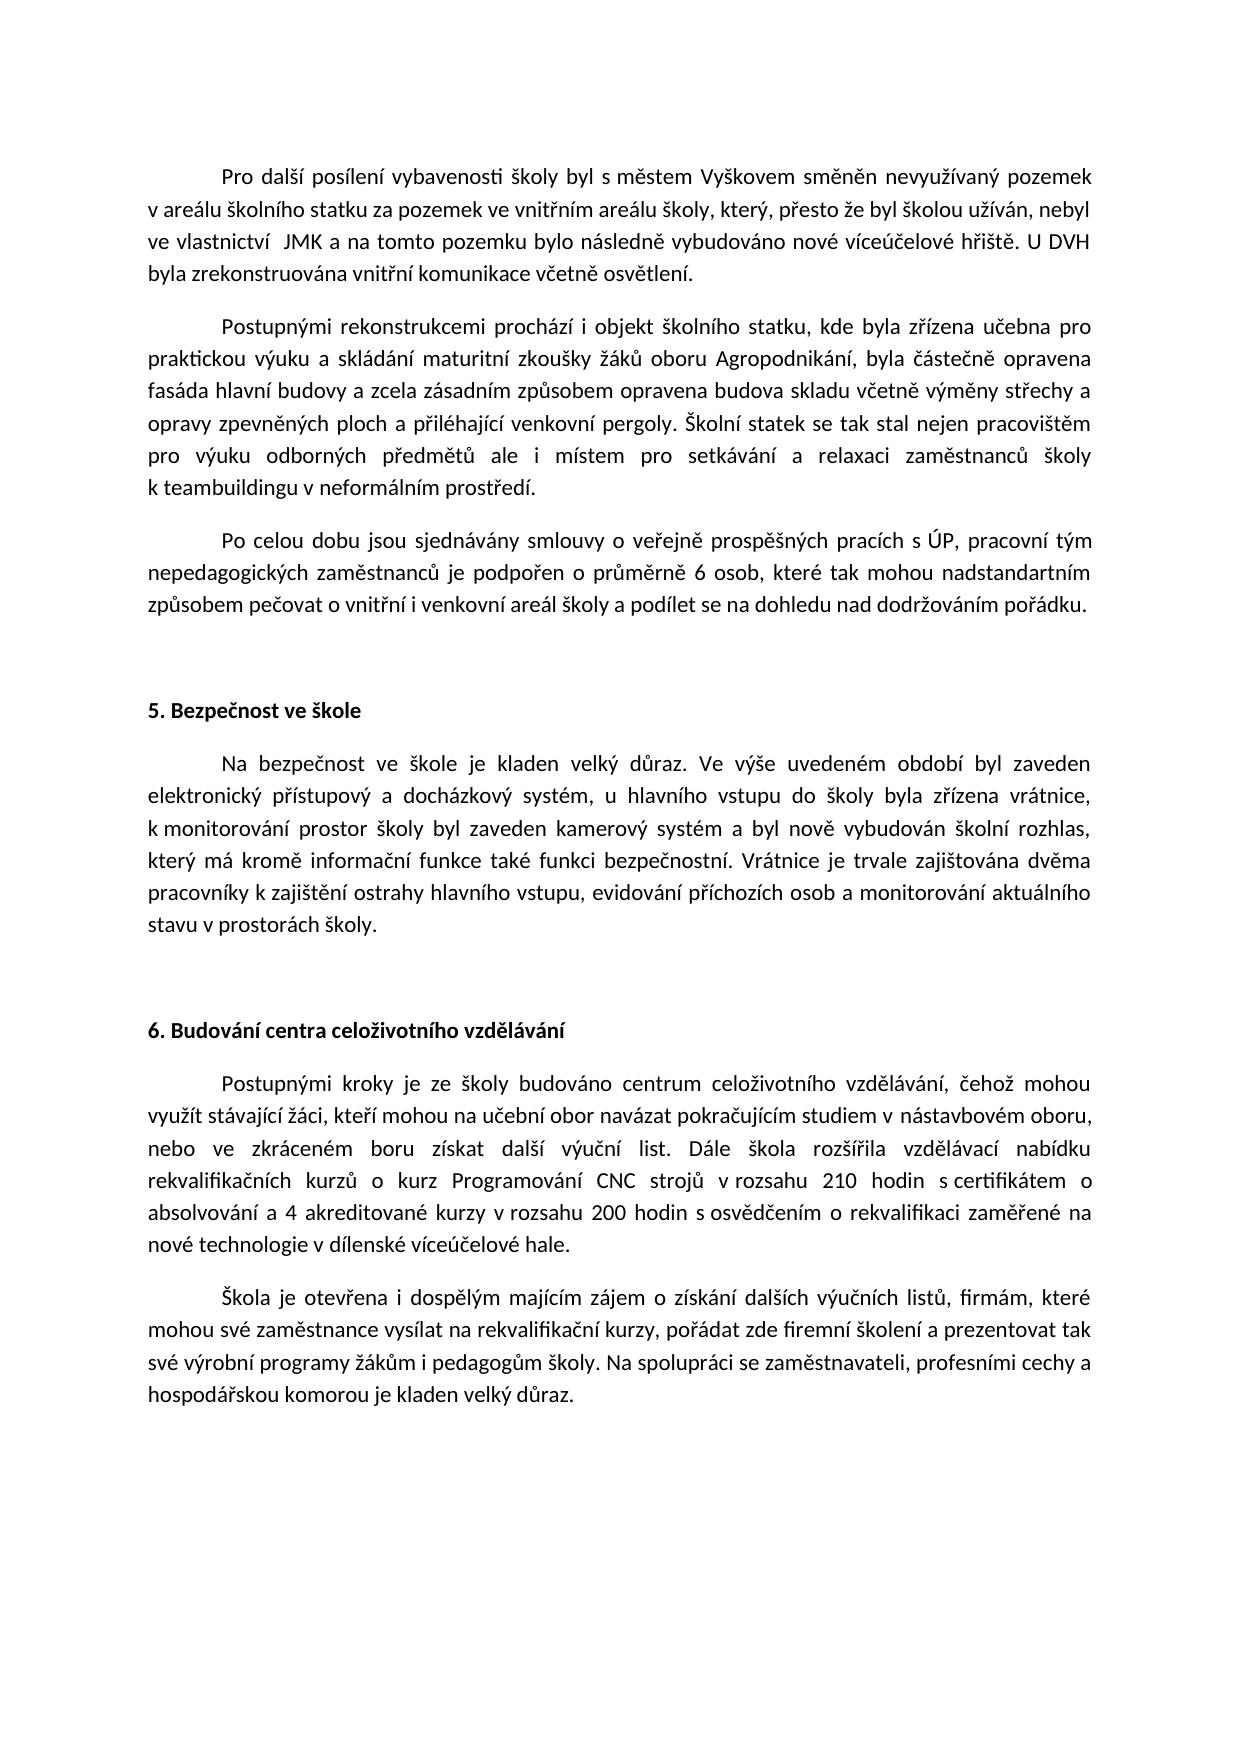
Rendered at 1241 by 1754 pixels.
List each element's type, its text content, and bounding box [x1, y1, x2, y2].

text Na bezpečnost ve škole je kladen velký důraz. Ve výše uvedeném období byl zaveden elektronický přístupový a docházkový systém, u hlavního vstupu do školy byla zřízena vrátnice, k monitorování prostor školy byl zaveden kamerový systém a byl nově vybudován školní rozhlas, který má kromě informační funkce také funkci bezpečnostní. Vrátnice je trvale zajištována dvěma pracovníky k zajištění ostrahy hlavního vstupu, evidování příchozích osob a monitorování aktuálního stavu v prostorách školy. [148, 749, 1093, 938]
text Pro další posílení vybavenosti školy byl s městem Vyškovem směněn nevyužívaný pozemek v areálu školního statku za pozemek ve vnitřním areálu školy, který, přesto že byl školou užíván, nebyl ve vlastnictví JMK a na tomto pozemku bylo následně vybudováno nové víceúčelové hřiště. U DVH byla zrekonstruována vnitřní komunikace včetně osvětlení. [148, 162, 1093, 287]
text Postupnými rekonstrukcemi prochází i objekt školního statku, kde byla zřízena učebna pro praktickou výuku a skládání maturitní zkoušky žáků oboru Agropodnikání, byla částečně opravena fasáda hlavní budovy a zcela zásadním způsobem opravena budova skladu včetně výměny střechy a opravy zpevněných ploch a přiléhající venkovní pergoly. Školní statek se tak stal nejen pracovištěm pro výuku odborných předmětů ale i místem pro setkávání a relaxaci zaměstnanců školy k teambuildingu v neformálním prostředí. [148, 312, 1093, 501]
text Škola je otevřena i dospělým majícím zájem o získání dalších výučních listů, firmám, které mohou své zaměstnance vysílat na rekvalifikační kurzy, pořádat zde firemní školení a prezentovat tak své výrobní programy žákům i pedagogům školy. Na spolupráci se zaměstnavateli, profesními cechy a hospodářskou komorou je kladen velký důraz. [148, 1283, 1093, 1408]
text Postupnými kroky je ze školy budováno centrum celoživotního vzdělávání, čehož mohou využít stávající žáci, kteří mohou na učební obor navázat pokračujícím studiem v nástavbovém oboru, nebo ve zkráceném boru získat další výuční list. Dále škola rozšířila vzdělávací nabídku rekvalifikačních kurzů o kurz Programování CNC strojů v rozsahu 210 hodin s certifikátem o absolvování a 4 akreditované kurzy v rozsahu 200 hodin s osvědčením o rekvalifikaci zaměřené na nové technologie v dílenské víceúčelové hale. [148, 1069, 1093, 1258]
text 5. Bezpečnost ve škole [148, 696, 1093, 724]
text Po celou dobu jsou sjednávány smlouvy o veřejně prospěšných pracích s ÚP, pracovní tým nepedagogických zaměstnanců je podpořen o průměrně 6 osob, které tak mohou nadstandartním způsobem pečovat o vnitřní i venkovní areál školy a podílet se na dohledu nad dodržováním pořádku. [148, 526, 1093, 618]
text 6. Budování centra celoživotního vzdělávání [148, 1016, 1093, 1044]
